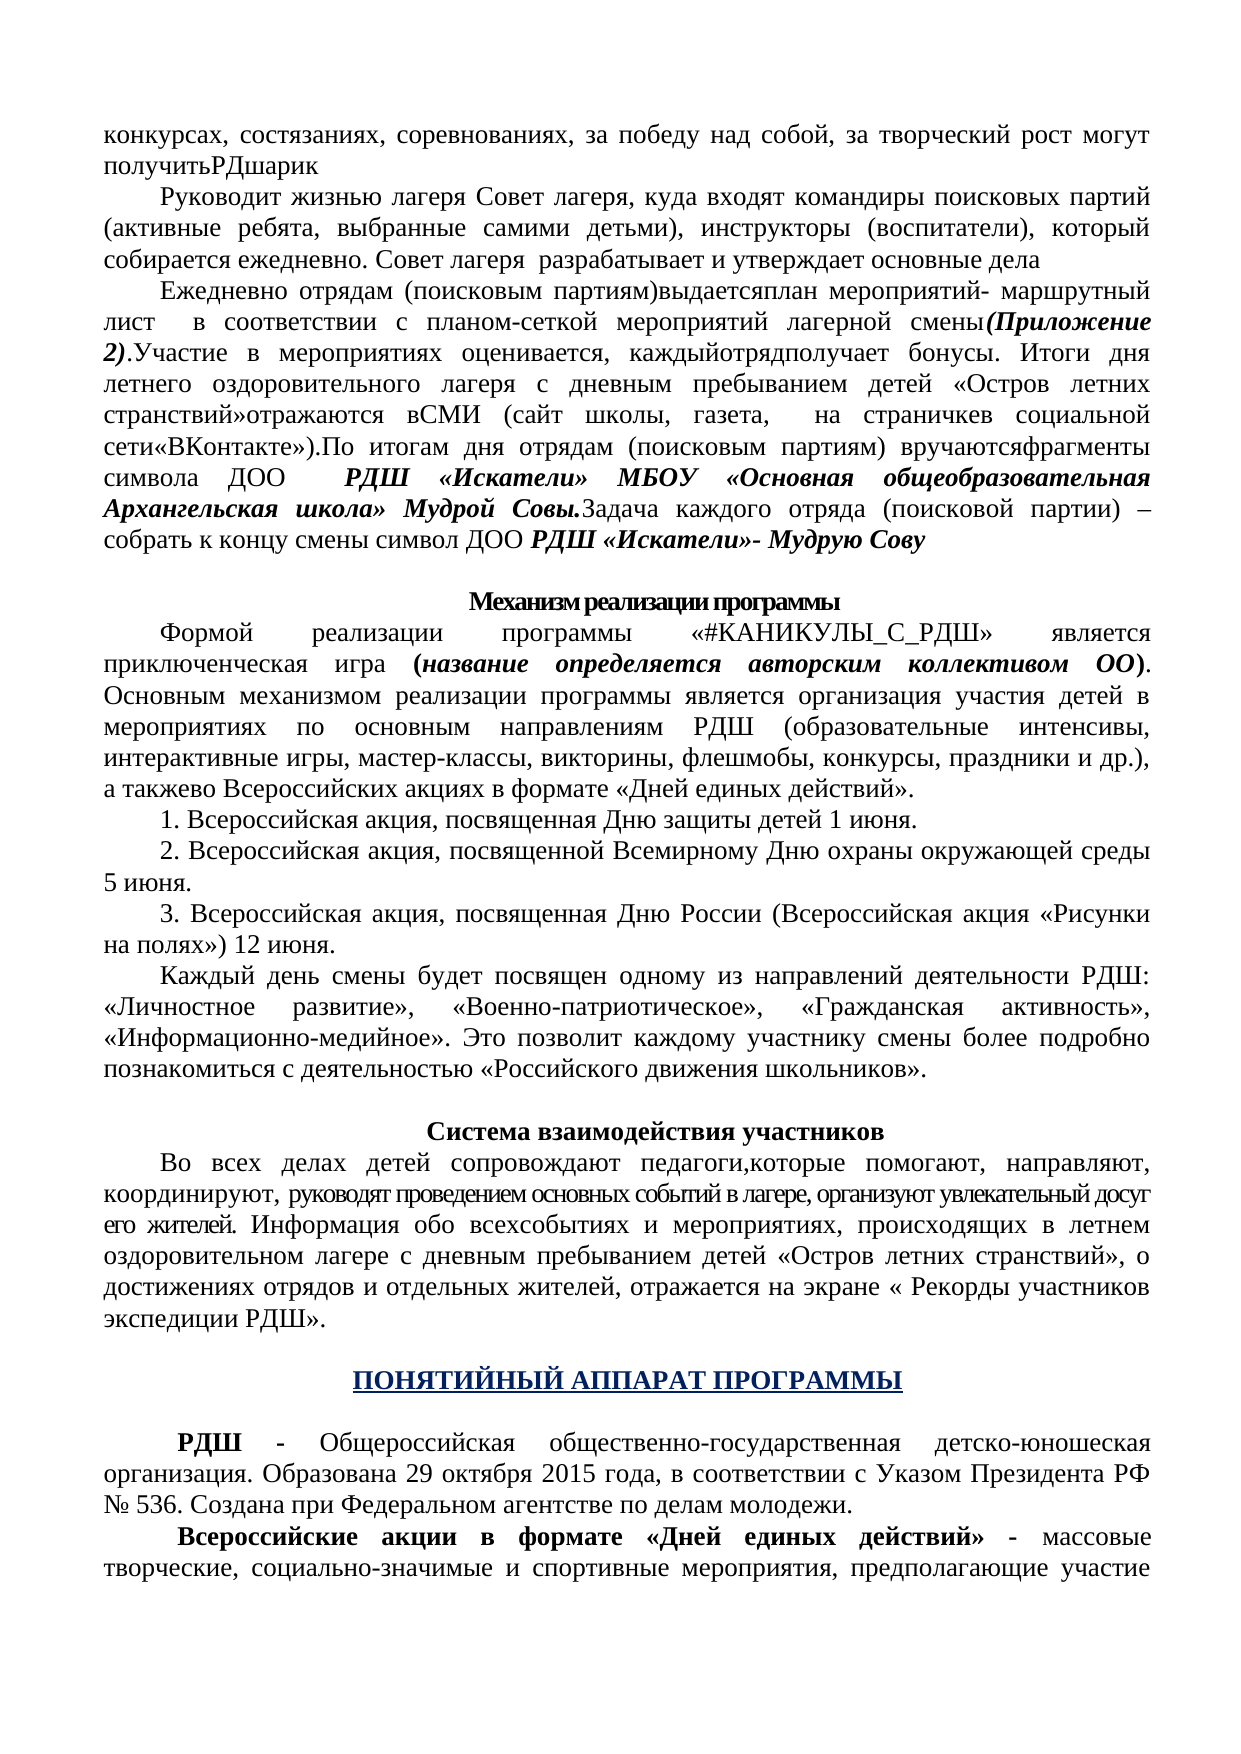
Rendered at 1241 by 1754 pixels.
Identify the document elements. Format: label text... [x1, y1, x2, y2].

text 2. Всероссийская акция, посвященной Всемирному Дню охраны окружающей среды 5 июня. [103, 834, 1152, 897]
text Руководит жизнью лагеря Совет лагеря, куда входят командиры поисковых партий (активные ребята, выбранные самими детьми), инструкторы (воспитатели), который собирается ежедневно. Совет лагеря разрабатывает и утверждает основные дела [103, 180, 1152, 274]
text Во всех делах детей сопровождают педагоги,которые помогают, направляют, координируют, руководят проведением основных событий в лагере, организуют увлекательный досуг его жителей. Информация обо всехсобытиях и мероприятиях, происходящих в летнем оздоровительном лагере с дневным пребыванием детей «Остров летних странствий», о достижениях отрядов и отдельных жителей, отражается на экране « Рекорды участников экспедиции РДШ». [103, 1146, 1152, 1333]
text Каждый день смены будет посвящен одному из направлений деятельности РДШ: «Личностное развитие», «Военно-патриотическое», «Гражданская активность», «Информационно-медийное». Это позволит каждому участнику смены более подробно познакомиться с деятельностью «Российского движения школьников». [103, 959, 1152, 1084]
text Механизм реализации программы [103, 585, 1152, 616]
text Формой реализации программы «#КАНИКУЛЫ_С_РДШ» является приключенческая игра (название определяется авторским коллективом ОО). Основным механизмом реализации программы является организация участия детей в мероприятиях по основным направлениям РДШ (образовательные интенсивы, интерактивные игры, мастер-классы, викторины, флешмобы, конкурсы, праздники и др.), а такжево Всероссийских акциях в формате «Дней единых действий». [103, 616, 1152, 803]
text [103, 1520, 1152, 1582]
text Система взаимодействия участников [103, 1115, 1152, 1146]
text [103, 118, 1152, 180]
text Ежедневно отрядам (поисковым партиям)выдаетсяплан мероприятий- маршрутный лист в соответствии с планом-сеткой мероприятий лагерной смены(Приложение 2).Участие в мероприятиях оценивается, каждыйотрядполучает бонусы. Итоги дня летнего оздоровительного лагеря с дневным пребыванием детей «Остров летних странствий»отражаются вСМИ (сайт школы, газета, на страничкев социальной сети«ВКонтакте»).По итогам дня отрядам (поисковым партиям) вручаютсяфрагменты символа ДОО РДШ «Искатели» МБОУ «Основная общеобразовательная Архангельская школа» Мудрой Совы.Задача каждого отряда (поисковой партии) – собрать к концу смены символ ДОО РДШ «Искатели»- Мудрую Сову [103, 274, 1152, 554]
text ПОНЯТИЙНЫЙ АППАРАТ ПРОГРАММЫ [103, 1364, 1152, 1395]
text РДШ - Общероссийская общественно-государственная детско-юношеская организация. Образована 29 октября 2015 года, в соответствии с Указом Президента РФ № 536. Создана при Федеральном агентстве по делам молодежи. [103, 1426, 1152, 1520]
text 3. Всероссийская акция, посвященная Дню России (Всероссийская акция «Рисунки на полях») 12 июня. [103, 897, 1152, 959]
text 1. Всероссийская акция, посвященная Дню защиты детей 1 июня. [103, 803, 1152, 834]
